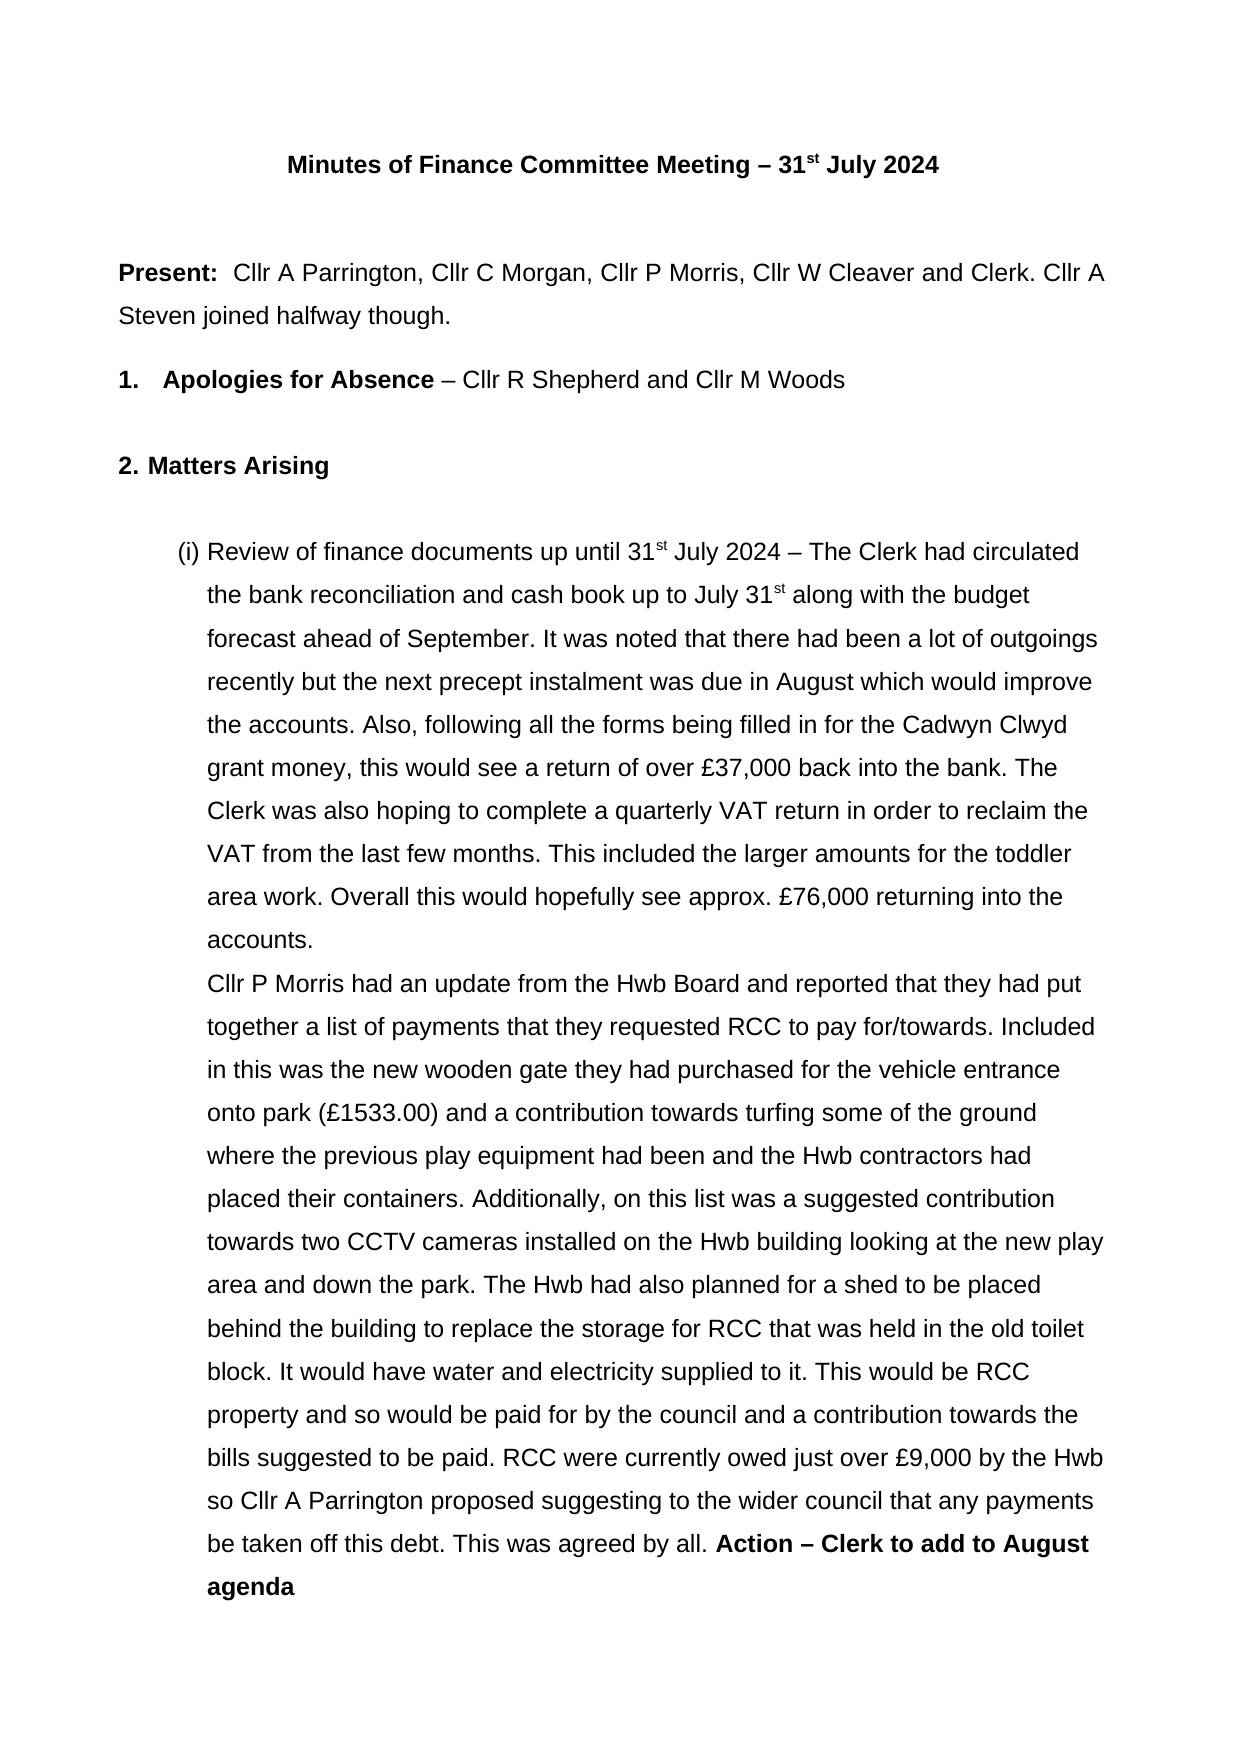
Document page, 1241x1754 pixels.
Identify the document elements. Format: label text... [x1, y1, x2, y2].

list Cllr P Morris had an update from the Hwb Board and reported that they had put together a list of payments that they requested RCC to pay for/towards. Included in this was the new wooden gate they had purchased for the vehicle entrance onto park (£1533.00) and a contribution towards turfing some of the ground where the previous play equipment had been and the Hwb contractors had placed their containers. Additionally, on this list was a suggested contribution towards two CCTV cameras installed on the Hwb building looking at the new play area and down the park. The Hwb had also planned for a shed to be placed behind the building to replace the storage for RCC that was held in the old toilet block. It would have water and electricity supplied to it. This would be RCC property and so would be paid for by the council and a contribution towards the bills suggested to be paid. RCC were currently owed just over £9,000 by the Hwb so Cllr A Parrington proposed suggesting to the wider council that any payments be taken off this debt. This was agreed by all. Action – Clerk to add to August agenda [207, 968, 1107, 1601]
text Minutes of Finance Committee Meeting – 31st July 2024 [118, 150, 1107, 179]
text Present: Cllr A Parrington, Cllr C Morgan, Cllr P Morris, Cllr W Cleaver and Clerk. Cllr A Steven joined halfway though. [118, 258, 1107, 329]
list Matters Arising [118, 451, 1107, 480]
list Review of finance documents up until 31st July 2024 – The Clerk had circulated the bank reconciliation and cash book up to July 31st along with the budget forecast ahead of September. It was noted that there had been a lot of outgoings recently but the next precept instalment was due in August which would improve the accounts. Also, following all the forms being filled in for the Cadwyn Clwyd grant money, this would see a return of over £37,000 back into the bank. The Clerk was also hoping to complete a quarterly VAT return in order to reclaim the VAT from the last few months. This included the larger amounts for the toddler area work. Overall this would hopefully see approx. £76,000 returning into the accounts. [177, 537, 1107, 954]
list Apologies for Absence – Cllr R Shepherd and Cllr M Woods [118, 365, 1107, 393]
